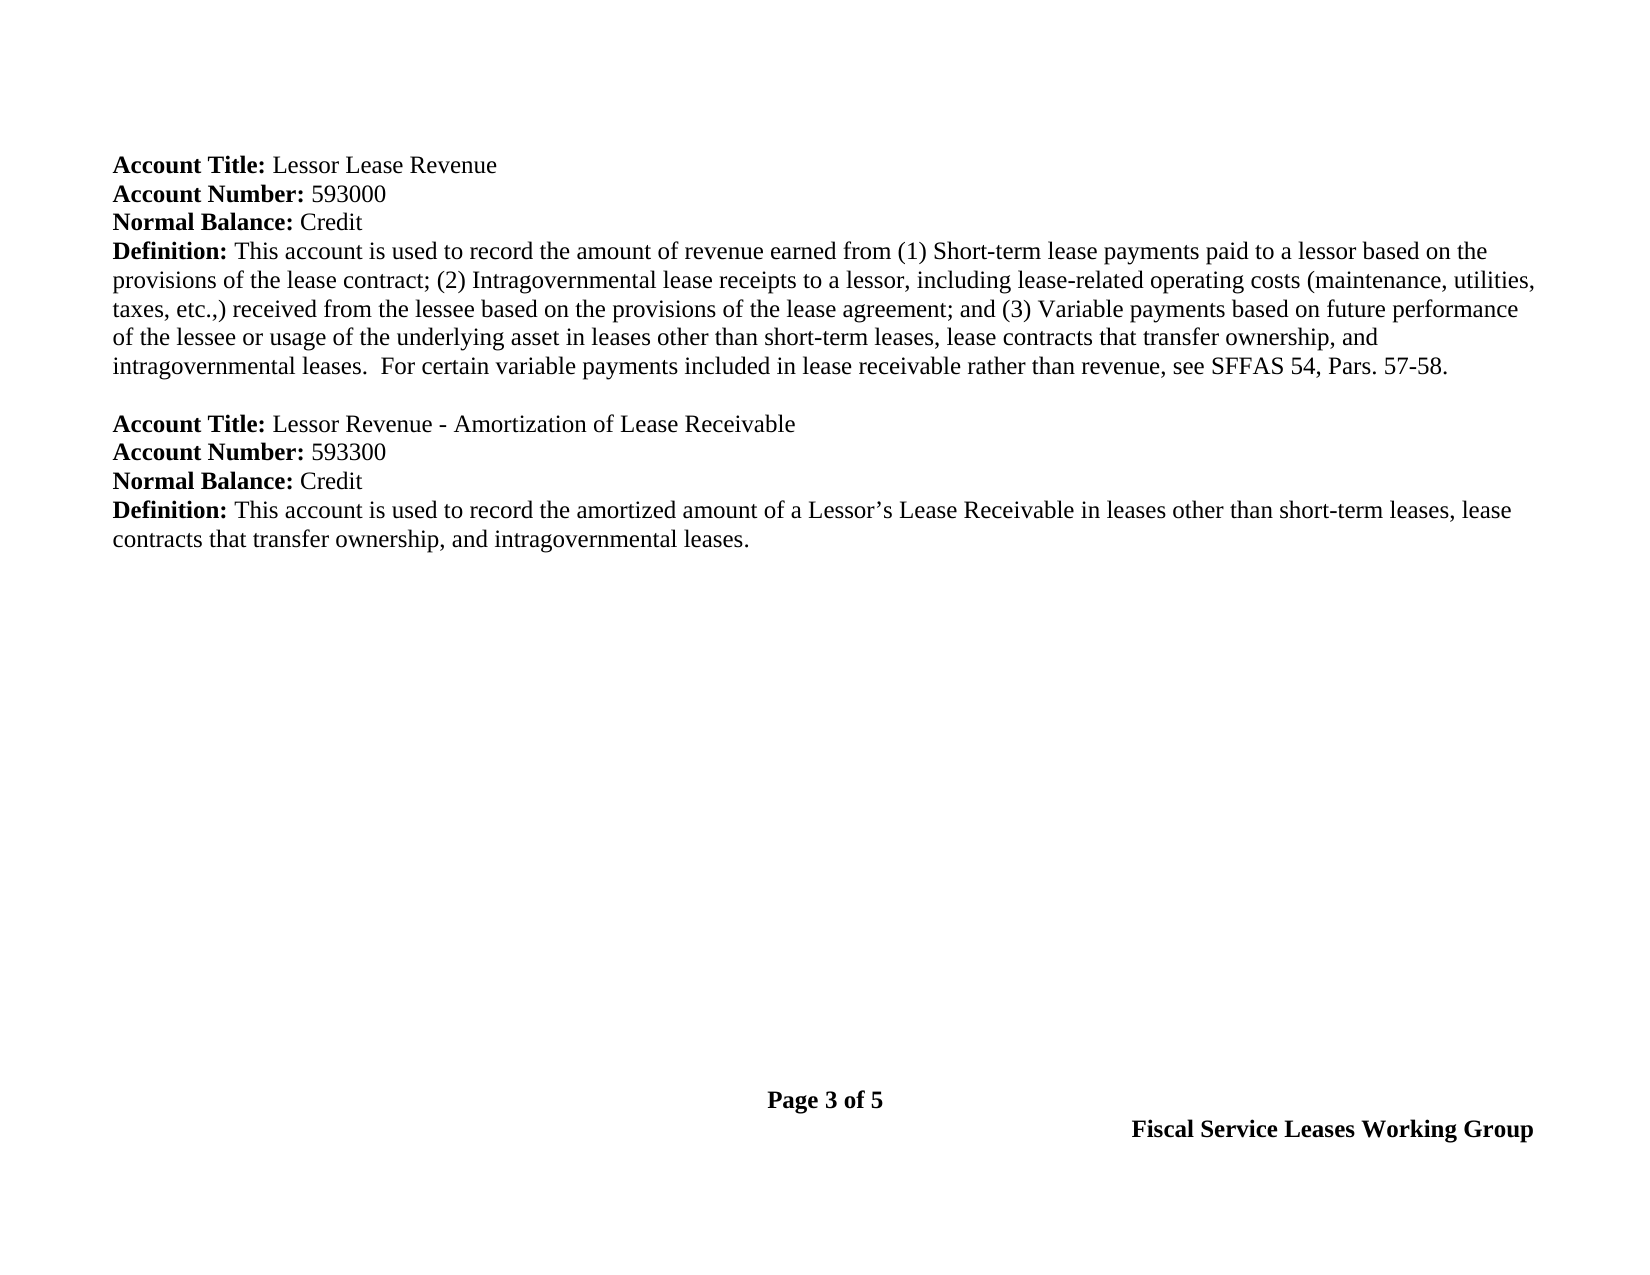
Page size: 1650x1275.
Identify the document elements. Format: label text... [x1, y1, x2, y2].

text Account Number: 593000 [112, 179, 1537, 207]
text Account Title: Lessor Lease Revenue [112, 150, 1537, 179]
text Definition: This account is used to record the amount of revenue earned from (1) Short-term lease payments paid to a lessor based on the provisions of the lease contract; (2) Intragovernmental lease receipts to a lessor, including lease-related operating costs (maintenance, utilities, taxes, etc.,) received from the lessee based on the provisions of the lease agreement; and (3) Variable payments based on future performance of the lessee or usage of the underlying asset in leases other than short-term leases, lease contracts that transfer ownership, and intragovernmental leases. For certain variable payments included in lease receivable rather than revenue, see SFFAS 54, Pars. 57-58. [112, 236, 1537, 380]
text Normal Balance: Credit [112, 466, 1537, 495]
text Account Title: Lessor Revenue - Amortization of Lease Receivable [112, 409, 1537, 437]
text Account Number: 593300 [112, 437, 1537, 466]
text Definition: This account is used to record the amortized amount of a Lessor’s Lease Receivable in leases other than short-term leases, lease contracts that transfer ownership, and intragovernmental leases. [112, 495, 1537, 552]
text Normal Balance: Credit [112, 207, 1537, 236]
